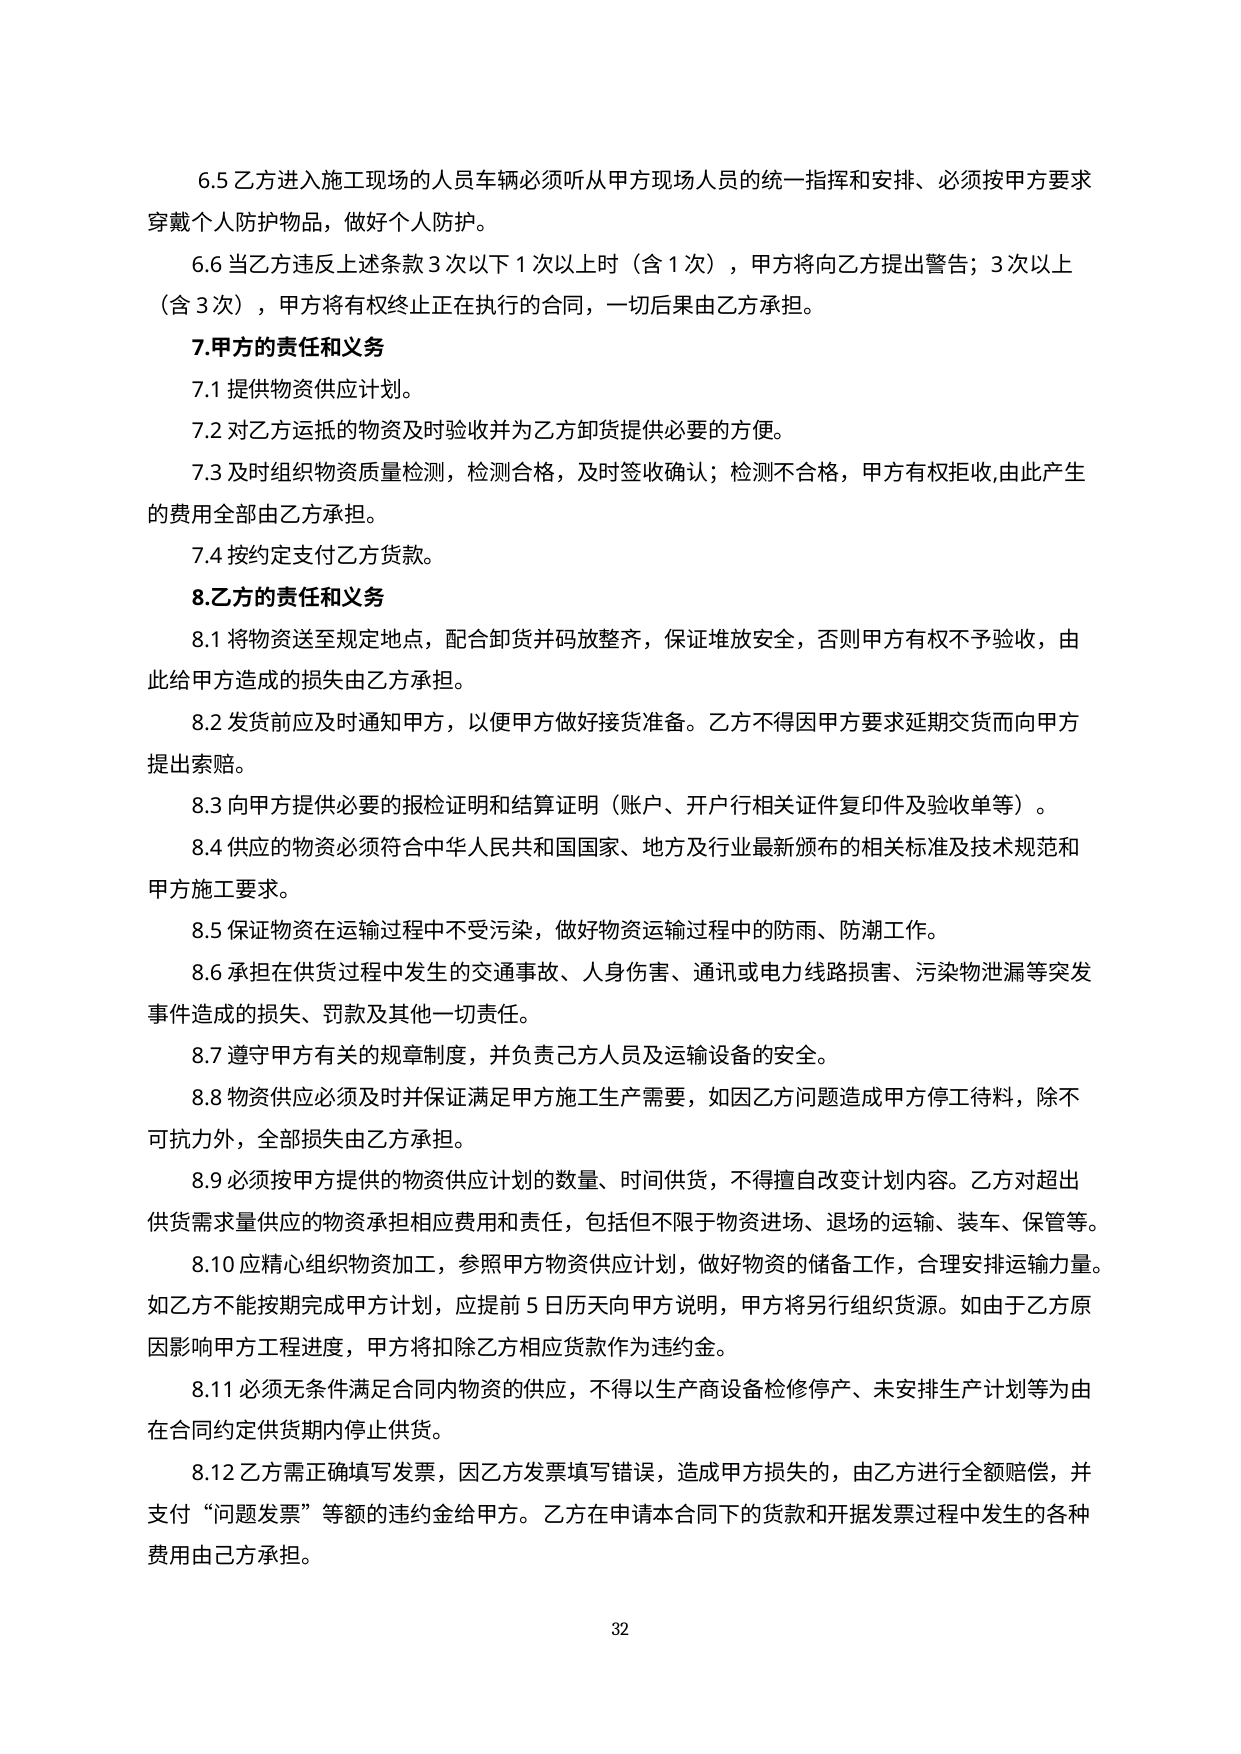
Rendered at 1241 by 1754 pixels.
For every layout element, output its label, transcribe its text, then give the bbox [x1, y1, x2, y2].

text 6.6当乙方违反上述条款3次以下1次以上时（含1次），甲方将向乙方提出警告；3次以上（含3次），甲方将有权终止正在执行的合同，一切后果由乙方承担。 [148, 239, 1092, 322]
text 8.9必须按甲方提供的物资供应计划的数量、时间供货，不得擅自改变计划内容。乙方对超出供货需求量供应的物资承担相应费用和责任，包括但不限于物资进场、退场的运输、装车、保管等。 [148, 1155, 1092, 1239]
text 8.8物资供应必须及时并保证满足甲方施工生产需要，如因乙方问题造成甲方停工待料，除不可抗力外，全部损失由乙方承担。 [148, 1072, 1092, 1155]
text 7.4按约定支付乙方货款。 [148, 530, 1092, 572]
text 8.5保证物资在运输过程中不受污染，做好物资运输过程中的防雨、防潮工作。 [148, 905, 1092, 947]
text 6.5乙方进入施工现场的人员车辆必须听从甲方现场人员的统一指挥和安排、必须按甲方要求穿戴个人防护物品，做好个人防护。 [148, 155, 1092, 239]
text 8.4供应的物资必须符合中华人民共和国国家、地方及行业最新颁布的相关标准及技术规范和甲方施工要求。 [148, 822, 1092, 905]
text 8.1将物资送至规定地点，配合卸货并码放整齐，保证堆放安全，否则甲方有权不予验收，由此给甲方造成的损失由乙方承担。 [148, 614, 1092, 697]
text 8.10应精心组织物资加工，参照甲方物资供应计划，做好物资的储备工作，合理安排运输力量。如乙方不能按期完成甲方计划，应提前5日历天向甲方说明，甲方将另行组织货源。如由于乙方原因影响甲方工程进度，甲方将扣除乙方相应货款作为违约金。 [148, 1239, 1092, 1364]
text 8.12乙方需正确填写发票，因乙方发票填写错误，造成甲方损失的，由乙方进行全额赔偿，并支付“问题发票”等额的违约金给甲方。乙方在申请本合同下的货款和开据发票过程中发生的各种费用由己方承担。 [148, 1447, 1092, 1572]
text 7.1提供物资供应计划。 [148, 364, 1092, 405]
text 8.11必须无条件满足合同内物资的供应，不得以生产商设备检修停产、未安排生产计划等为由在合同约定供货期内停止供货。 [148, 1364, 1092, 1447]
text 8.6承担在供货过程中发生的交通事故、人身伤害、通讯或电力线路损害、污染物泄漏等突发事件造成的损失、罚款及其他一切责任。 [148, 947, 1092, 1030]
text 8.3向甲方提供必要的报检证明和结算证明（账户、开户行相关证件复印件及验收单等）。 [148, 780, 1092, 822]
text 7.3及时组织物资质量检测，检测合格，及时签收确认；检测不合格，甲方有权拒收,由此产生的费用全部由乙方承担。 [148, 447, 1092, 530]
text 7.甲方的责任和义务 [148, 322, 1092, 364]
text 8.2发货前应及时通知甲方，以便甲方做好接货准备。乙方不得因甲方要求延期交货而向甲方提出索赔。 [148, 697, 1092, 780]
text 8.7遵守甲方有关的规章制度，并负责己方人员及运输设备的安全。 [148, 1030, 1092, 1072]
text 7.2对乙方运抵的物资及时验收并为乙方卸货提供必要的方便。 [148, 405, 1092, 447]
text 8.乙方的责任和义务 [148, 572, 1092, 614]
